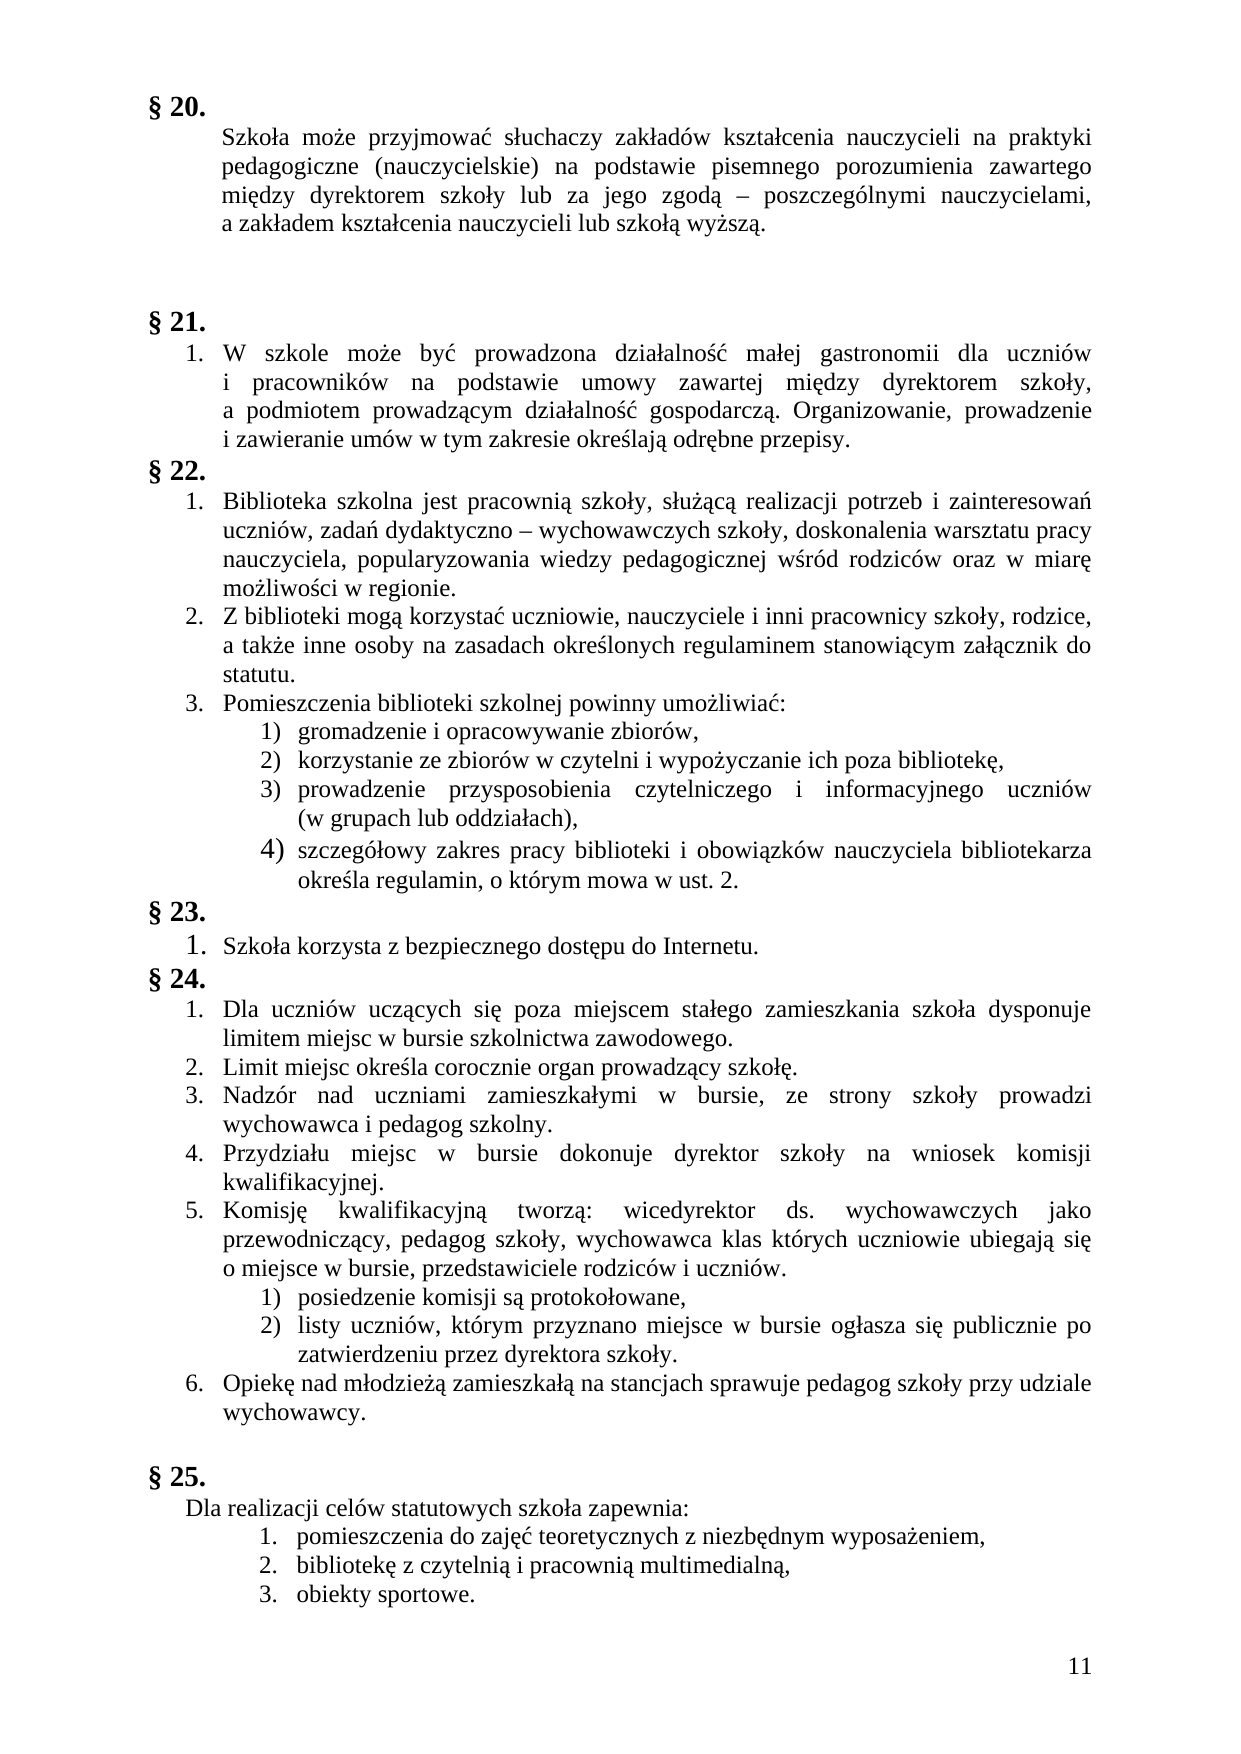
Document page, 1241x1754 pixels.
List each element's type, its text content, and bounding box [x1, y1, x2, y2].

list korzystanie ze zbiorów w czytelni i wypożyczanie ich poza bibliotekę, [260, 745, 1092, 774]
text § 24. [148, 961, 1092, 994]
text § 20. [148, 89, 1092, 122]
list Biblioteka szkolna jest pracownią szkoły, służącą realizacji potrzeb i zainteresowań uczniów, zadań dydaktyczno – wychowawczych szkoły, doskonalenia warsztatu pracy nauczyciela, popularyzowania wiedzy pedagogicznej wśród rodziców oraz w miarę możliwości w regionie. [185, 486, 1092, 601]
list Pomieszczenia biblioteki szkolnej powinny umożliwiać: [185, 688, 1092, 716]
text § 22. [148, 453, 1092, 486]
list Szkoła korzysta z bezpiecznego dostępu do Internetu. [185, 927, 1092, 961]
list bibliotekę z czytelnią i pracownią multimedialną, [259, 1550, 1092, 1579]
list Limit miejsc określa corocznie organ prowadzący szkołę. [185, 1052, 1092, 1081]
list pomieszczenia do zajęć teoretycznych z niezbędnym wyposażeniem, [259, 1521, 1092, 1550]
list Z biblioteki mogą korzystać uczniowie, nauczyciele i inni pracownicy szkoły, rodzice, a także inne osoby na zasadach określonych regulaminem stanowiącym załącznik do statutu. [185, 601, 1092, 688]
text § 25. [148, 1459, 1092, 1493]
list Dla uczniów uczących się poza miejscem stałego zamieszkania szkoła dysponuje limitem miejsc w bursie szkolnictwa zawodowego. [185, 994, 1092, 1052]
list szczegółowy zakres pracy biblioteki i obowiązków nauczyciela bibliotekarza określa regulamin, o którym mowa w ust. 2. [260, 831, 1092, 894]
list Opiekę nad młodzieżą zamieszkałą na stancjach sprawuje pedagog szkoły przy udziale wychowawcy. [185, 1368, 1092, 1426]
list listy uczniów, którym przyznano miejsce w bursie ogłasza się publicznie po zatwierdzeniu przez dyrektora szkoły. [260, 1311, 1092, 1368]
text Szkoła może przyjmować słuchaczy zakładów kształcenia nauczycieli na praktyki pedagogiczne (nauczycielskie) na podstawie pisemnego porozumienia zawartego między dyrektorem szkoły lub za jego zgodą – poszczególnymi nauczycielami, a zakładem kształcenia nauczycieli lub szkołą wyższą. [221, 122, 1092, 237]
list gromadzenie i opracowywanie zbiorów, [260, 716, 1092, 745]
list Nadzór nad uczniami zamieszkałymi w bursie, ze strony szkoły prowadzi wychowawca i pedagog szkolny. [185, 1081, 1092, 1138]
text § 23. [148, 894, 1092, 927]
list prowadzenie przysposobienia czytelniczego i informacyjnego uczniów (w grupach lub oddziałach), [260, 774, 1092, 831]
list Przydziału miejsc w bursie dokonuje dyrektor szkoły na wniosek komisji kwalifikacyjnej. [185, 1138, 1092, 1196]
list W szkole może być prowadzona działalność małej gastronomii dla uczniów i pracowników na podstawie umowy zawartej między dyrektorem szkoły, a podmiotem prowadzącym działalność gospodarczą. Organizowanie, prowadzenie i zawieranie umów w tym zakresie określają odrębne przepisy. [185, 338, 1092, 453]
text Dla realizacji celów statutowych szkoła zapewnia: [148, 1493, 1092, 1521]
list posiedzenie komisji są protokołowane, [260, 1282, 1092, 1311]
list obiekty sportowe. [259, 1579, 1092, 1608]
list Komisję kwalifikacyjną tworzą: wicedyrektor ds. wychowawczych jako przewodniczący, pedagog szkoły, wychowawca klas których uczniowie ubiegają się o miejsce w bursie, przedstawiciele rodziców i uczniów. [185, 1196, 1092, 1282]
text § 21. [148, 304, 1092, 338]
